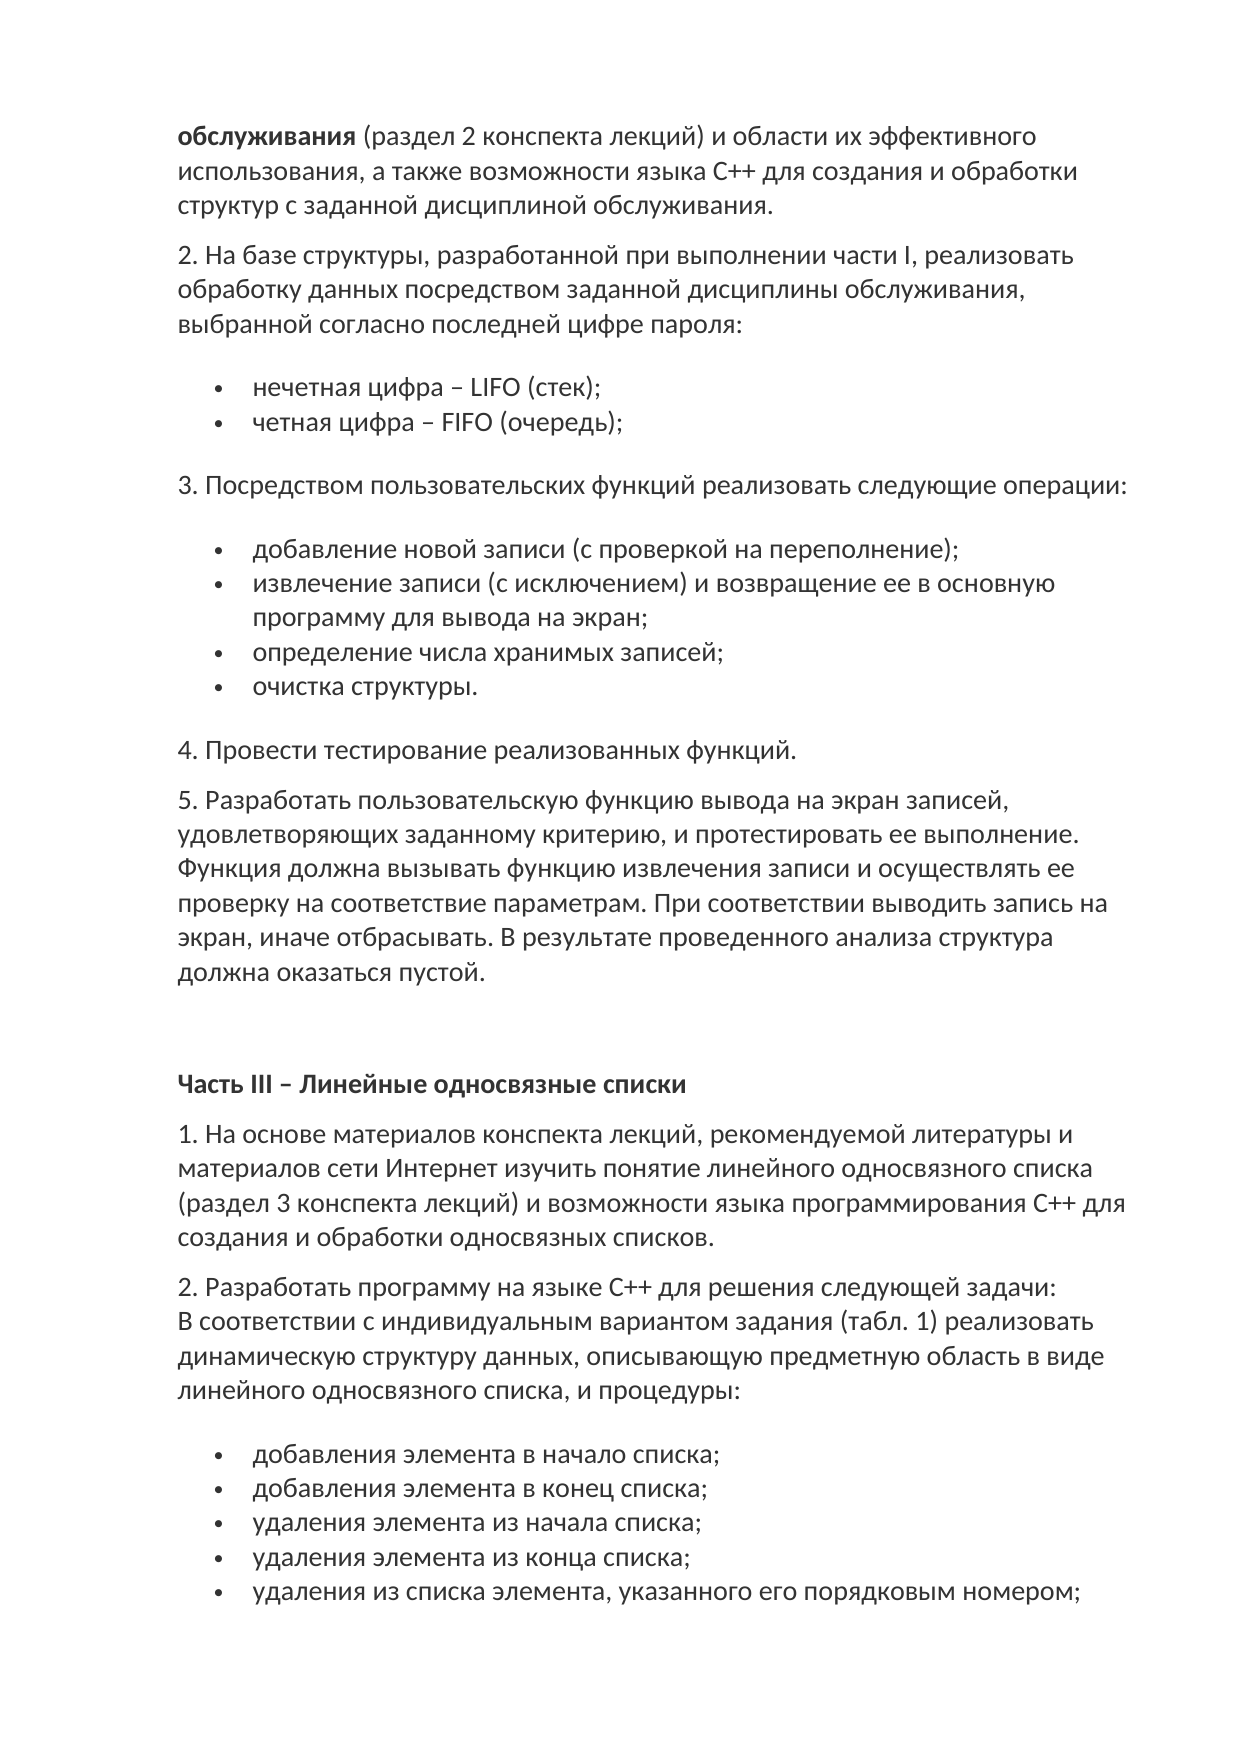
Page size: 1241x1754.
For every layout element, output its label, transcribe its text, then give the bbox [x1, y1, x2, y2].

list нечетная цифра – LIFO (стек); [215, 369, 1152, 403]
text 1. На основе материалов конспекта лекций, рекомендуемой литературы и материалов сети Интернет изучить понятие линейного односвязного списка (раздел 3 конспекта лекций) и возможности языка программирования С++ для создания и обработки односвязных списков. [177, 1116, 1152, 1253]
list добавления элемента в начало списка; [215, 1436, 1152, 1470]
text 5. Разработать пользовательскую функцию вывода на экран записей, удовлетворяющих заданному критерию, и протестировать ее выполнение. Функция должна вызывать функцию извлечения записи и осуществлять ее проверку на соответствие параметрам. При соответствии выводить запись на экран, иначе отбрасывать. В результате проведенного анализа структура должна оказаться пустой. [177, 782, 1152, 988]
text 2. Разработать программу на языке С++ для решения следующей задачи: В соответствии с индивидуальным вариантом задания (табл. 1) реализовать динамическую структуру данных, описывающую предметную область в виде линейного односвязного списка, и процедуры: [177, 1269, 1152, 1407]
list извлечение записи (с исключением) и возвращение ее в основную программу для вывода на экран; [215, 565, 1152, 634]
list очистка структуры. [215, 668, 1152, 702]
list определение числа хранимых записей; [215, 634, 1152, 668]
text 4. Провести тестирование реализованных функций. [177, 732, 1152, 766]
list удаления элемента из начала списка; [215, 1504, 1152, 1539]
list добавления элемента в конец списка; [215, 1470, 1152, 1504]
text 2. На базе структуры, разработанной при выполнении части I, реализовать обработку данных посредством заданной дисциплины обслуживания, выбранной согласно последней цифре пароля: [177, 237, 1152, 340]
list добавление новой записи (с проверкой на переполнение); [215, 531, 1152, 565]
list удаления элемента из конца списка; [215, 1539, 1152, 1573]
list четная цифра – FIFO (очередь); [215, 403, 1152, 438]
list удаления из списка элемента, указанного его порядковым номером; [215, 1573, 1152, 1608]
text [177, 118, 1152, 221]
text Часть III – Линейные односвязные списки [177, 1066, 1152, 1100]
text 3. Посредством пользовательских функций реализовать следующие операции: [177, 467, 1152, 501]
